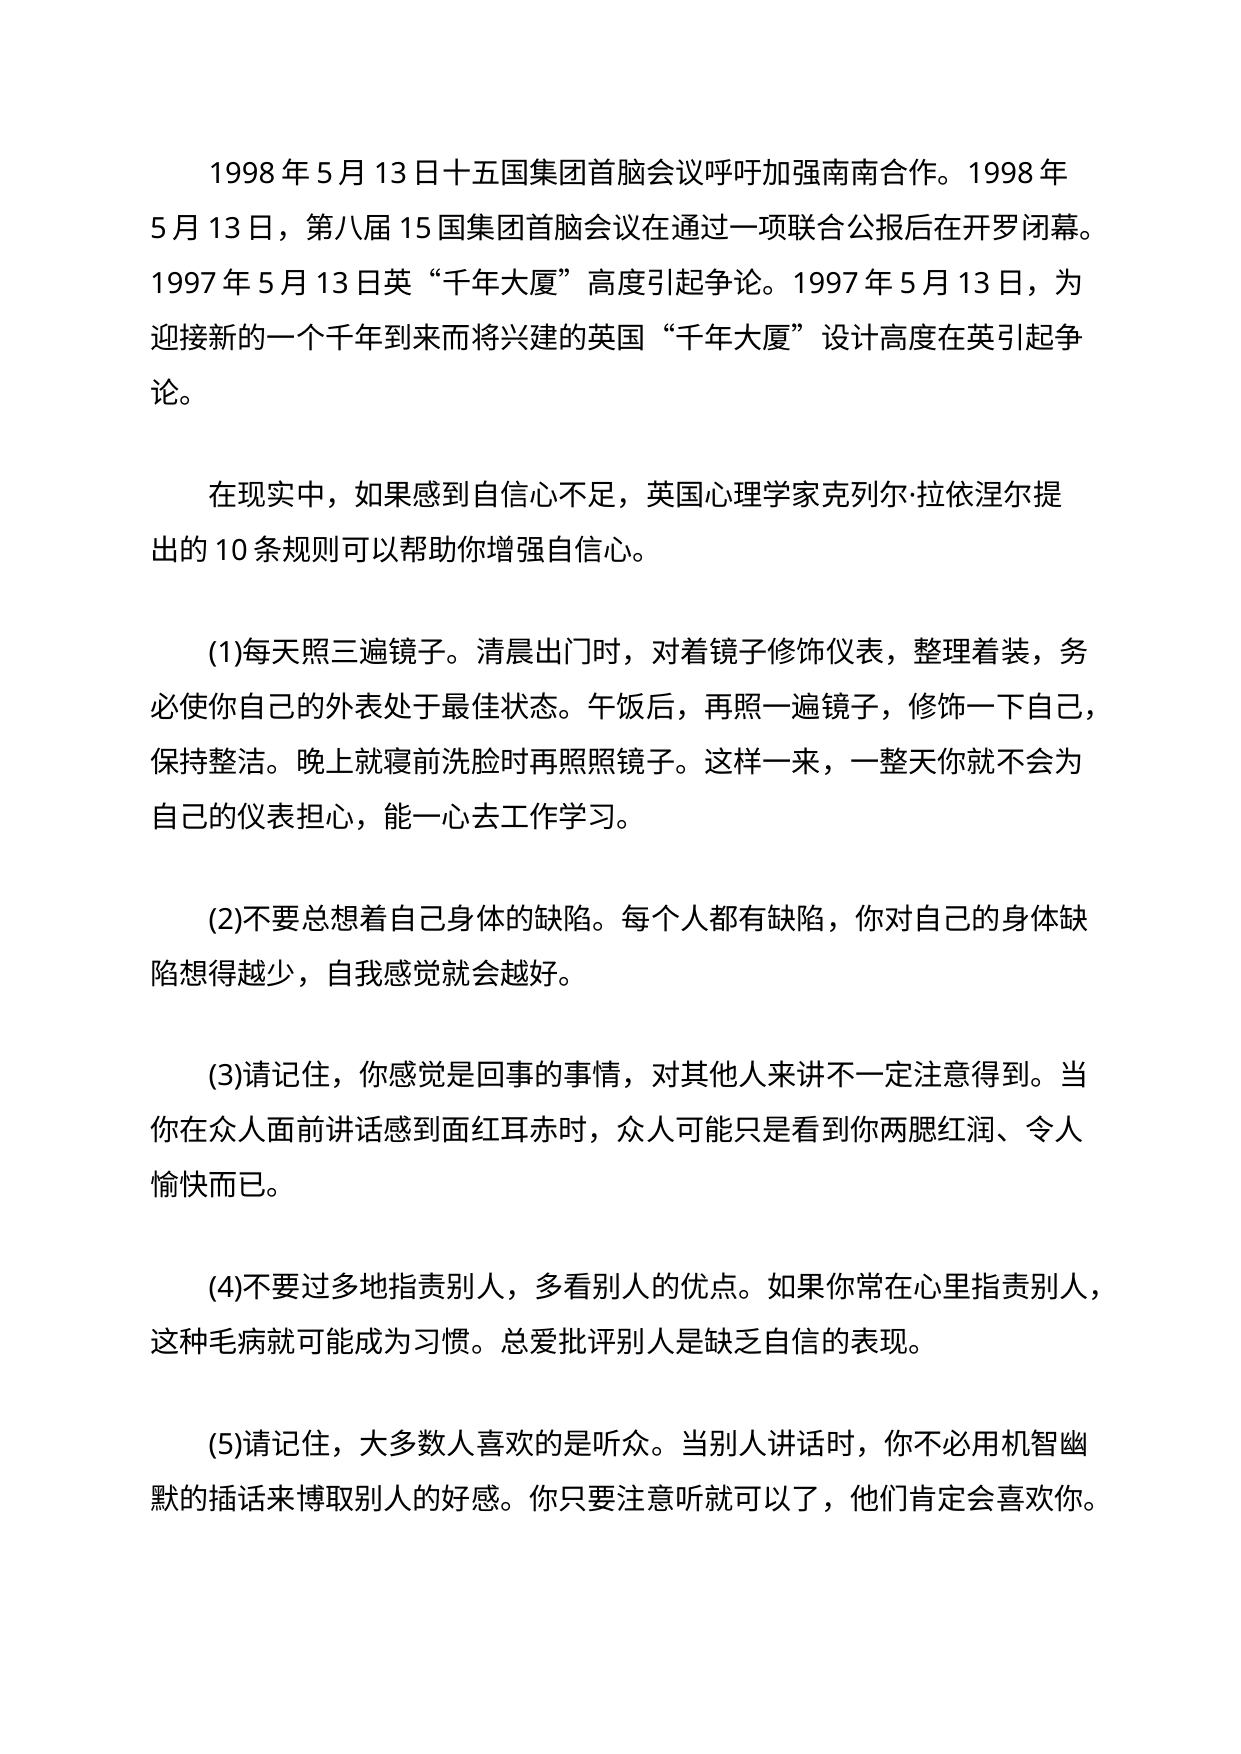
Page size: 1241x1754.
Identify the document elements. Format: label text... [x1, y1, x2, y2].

text (1)每天照三遍镜子。清晨出门时，对着镜子修饰仪表，整理着装，务必使你自己的外表处于最佳状态。午饭后，再照一遍镜子，修饰一下自己，保持整洁。晚上就寝前洗脸时再照照镜子。这样一来，一整天你就不会为自己的仪表担心，能一心去工作学习。 [150, 629, 1090, 836]
text (2)不要总想着自己身体的缺陷。每个人都有缺陷，你对自己的身体缺陷想得越少，自我感觉就会越好。 [150, 895, 1090, 992]
text (3)请记住，你感觉是回事的事情，对其他人来讲不一定注意得到。当你在众人面前讲话感到面红耳赤时，众人可能只是看到你两腮红润、令人愉快而已。 [150, 1052, 1090, 1204]
text 1998年5月13日十五国集团首脑会议呼吁加强南南合作。1998年5月13日，第八届15国集团首脑会议在通过一项联合公报后在开罗闭幕。1997年5月13日英“千年大厦”高度引起争论。1997年5月13日，为迎接新的一个千年到来而将兴建的英国“千年大厦”设计高度在英引起争论。 [150, 150, 1090, 412]
text 在现实中，如果感到自信心不足，英国心理学家克列尔·拉依涅尔提出的10条规则可以帮助你增强自信心。 [150, 472, 1090, 569]
text (5)请记住，大多数人喜欢的是听众。当别人讲话时，你不必用机智幽默的插话来博取别人的好感。你只要注意听就可以了，他们肯定会喜欢你。 [150, 1420, 1090, 1518]
text (4)不要过多地指责别人，多看别人的优点。如果你常在心里指责别人，这种毛病就可能成为习惯。总爱批评别人是缺乏自信的表现。 [150, 1264, 1090, 1361]
